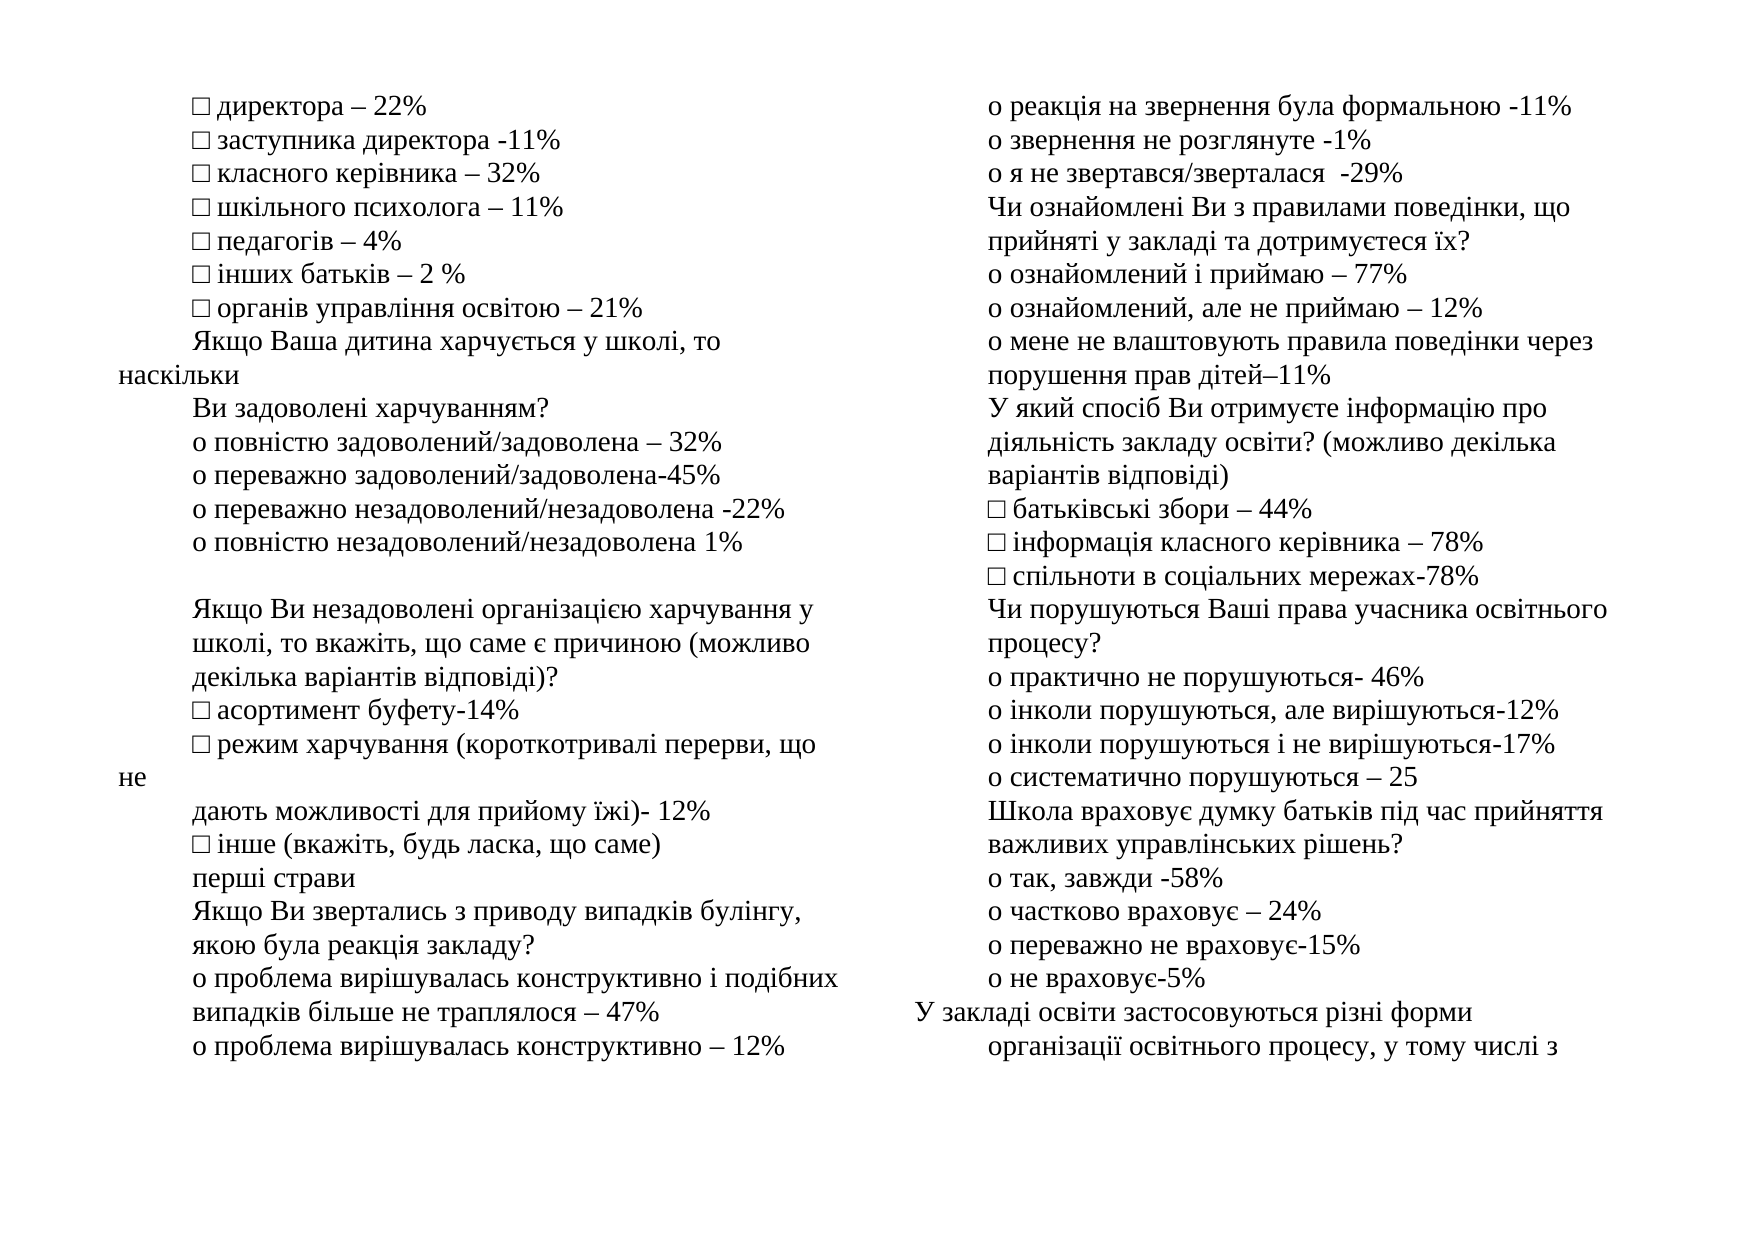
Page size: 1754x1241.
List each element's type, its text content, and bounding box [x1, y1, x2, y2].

text o систематично порушуються – 25 [914, 759, 1636, 793]
text випадків більше не траплялося – 47% [118, 994, 840, 1028]
text o переважно не враховує-15% [914, 927, 1636, 961]
text o я не звертався/зверталася -29% [914, 156, 1636, 189]
text o проблема вирішувалась конструктивно – 12% [118, 1028, 840, 1061]
text □ класного керівника – 32% [118, 156, 840, 189]
text □ педагогів – 4% [118, 223, 840, 256]
text o проблема вирішувалась конструктивно і подібних [118, 961, 840, 994]
text У який спосіб Ви отримуєте інформацію про [914, 390, 1636, 424]
text варіантів відповіді) [914, 457, 1636, 491]
text □ шкільного психолога – 11% [118, 189, 840, 223]
text o переважно незадоволений/незадоволена -22% [118, 491, 840, 524]
text Якщо Ваша дитина харчується у школі, то наскільки [118, 323, 840, 390]
text □ директора – 22% [118, 88, 840, 122]
text □ режим харчування (короткотривалі перерви, що не [118, 726, 840, 793]
text процесу? [914, 625, 1636, 659]
text діяльність закладу освіти? (можливо декілька [914, 424, 1636, 457]
text o мене не влаштовують правила поведінки через [914, 323, 1636, 357]
text □ інших батьків – 2 % [118, 256, 840, 290]
text якою була реакція закладу? [118, 927, 840, 961]
text □ спільноти в соціальних мережах-78% [914, 558, 1636, 592]
text □ заступника директора -11% [118, 122, 840, 156]
text o так, завжди -58% [914, 860, 1636, 893]
text Чи порушуються Ваші права учасника освітнього [914, 592, 1636, 625]
text o переважно задоволений/задоволена-45% [118, 457, 840, 491]
text □ батьківські збори – 44% [914, 491, 1636, 524]
text порушення прав дітей–11% [914, 357, 1636, 390]
text школі, то вкажіть, що саме є причиною (можливо [118, 625, 840, 659]
text o звернення не розглянуте -1% [914, 122, 1636, 156]
text o повністю незадоволений/незадоволена 1% [118, 524, 840, 558]
text □ інше (вкажіть, будь ласка, що саме) [118, 826, 840, 860]
text □ органів управління освітою – 21% [118, 290, 840, 323]
text Якщо Ви незадоволені організацією харчування у [118, 592, 840, 625]
text прийняті у закладі та дотримуєтеся їх? [914, 223, 1636, 256]
text У закладі освіти застосовуються різні форми [914, 994, 1636, 1028]
text Чи ознайомлені Ви з правилами поведінки, що [914, 189, 1636, 223]
text o практично не порушуються- 46% [914, 659, 1636, 692]
text декілька варіантів відповіді)? [118, 659, 840, 692]
text організації освітнього процесу, у тому числі з [914, 1028, 1636, 1061]
text дають можливості для прийому їжі)- 12% [118, 793, 840, 826]
text □ асортимент буфету-14% [118, 692, 840, 726]
text важливих управлінських рішень? [914, 826, 1636, 860]
text перші страви [118, 860, 840, 893]
text Якщо Ви звертались з приводу випадків булінгу, [118, 893, 840, 927]
text o ознайомлений і приймаю – 77% [914, 256, 1636, 290]
text o частково враховує – 24% [914, 893, 1636, 927]
text o інколи порушуються і не вирішуються-17% [914, 726, 1636, 759]
text o не враховує-5% [914, 961, 1636, 994]
text o реакція на звернення була формальною -11% [914, 88, 1636, 122]
text Школа враховує думку батьків під час прийняття [914, 793, 1636, 826]
text o повністю задоволений/задоволена – 32% [118, 424, 840, 457]
text □ інформація класного керівника – 78% [914, 524, 1636, 558]
text o інколи порушуються, але вирішуються-12% [914, 692, 1636, 726]
text o ознайомлений, але не приймаю – 12% [914, 290, 1636, 323]
text Ви задоволені харчуванням? [118, 390, 840, 424]
